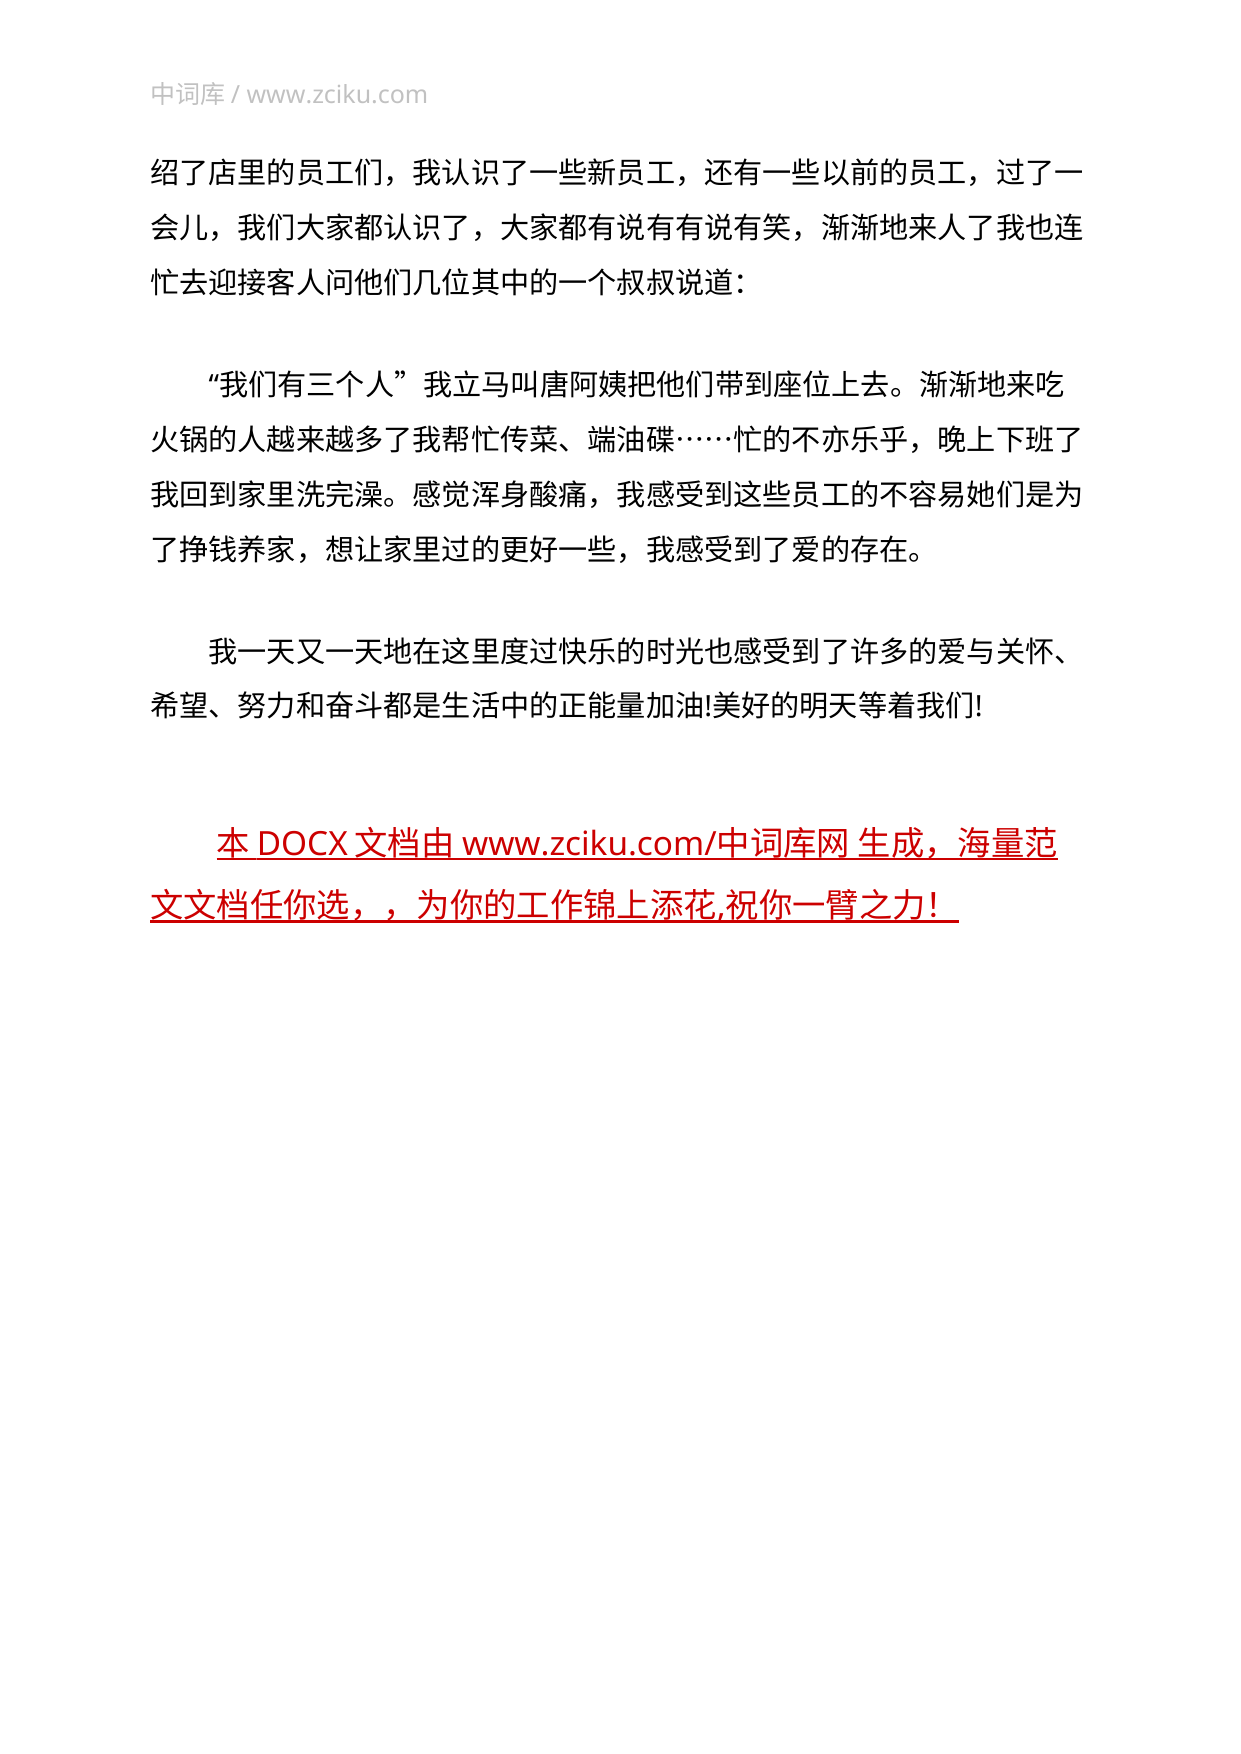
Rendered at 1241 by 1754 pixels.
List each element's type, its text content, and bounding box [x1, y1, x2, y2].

text “我们有三个人”我立马叫唐阿姨把他们带到座位上去。渐渐地来吃火锅的人越来越多了我帮忙传菜、端油碟……忙的不亦乐乎，晚上下班了我回到家里洗完澡。感觉浑身酸痛，我感受到这些员工的不容易她们是为了挣钱养家，想让家里过的更好一些，我感受到了爱的存在。 [150, 362, 1090, 569]
text 我一天又一天地在这里度过快乐的时光也感受到了许多的爱与关怀、希望、努力和奋斗都是生活中的正能量加油!美好的明天等着我们! [150, 628, 1090, 725]
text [150, 150, 1090, 302]
text 本DOCX文档由 www.zciku.com/中词库网 生成，海量范文文档任你选，，为你的工作锦上添花,祝你一臂之力！ [150, 816, 1090, 927]
